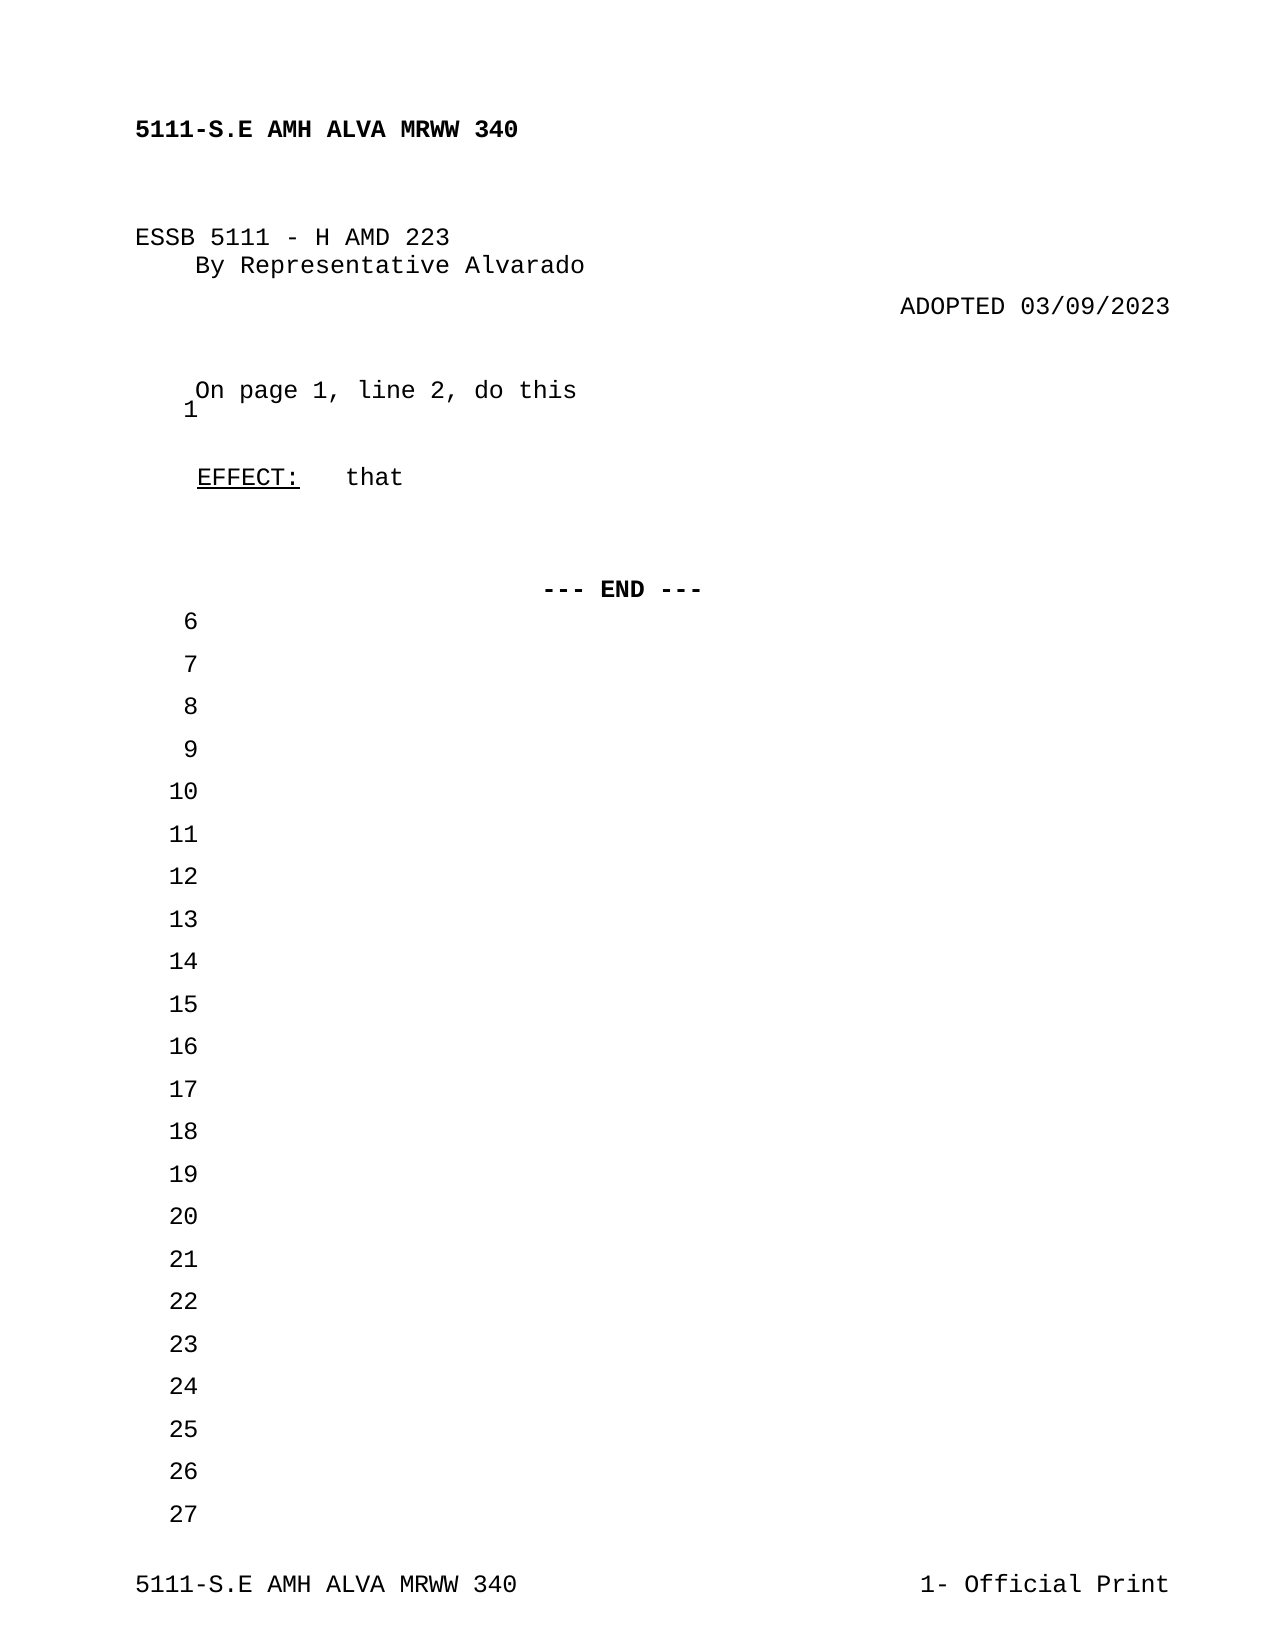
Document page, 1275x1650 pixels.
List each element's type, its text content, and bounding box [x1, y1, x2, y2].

text On page 1, line 2, do this [135, 365, 1170, 407]
text --- END --- [75, 563, 1170, 606]
text - [135, 224, 1170, 252]
